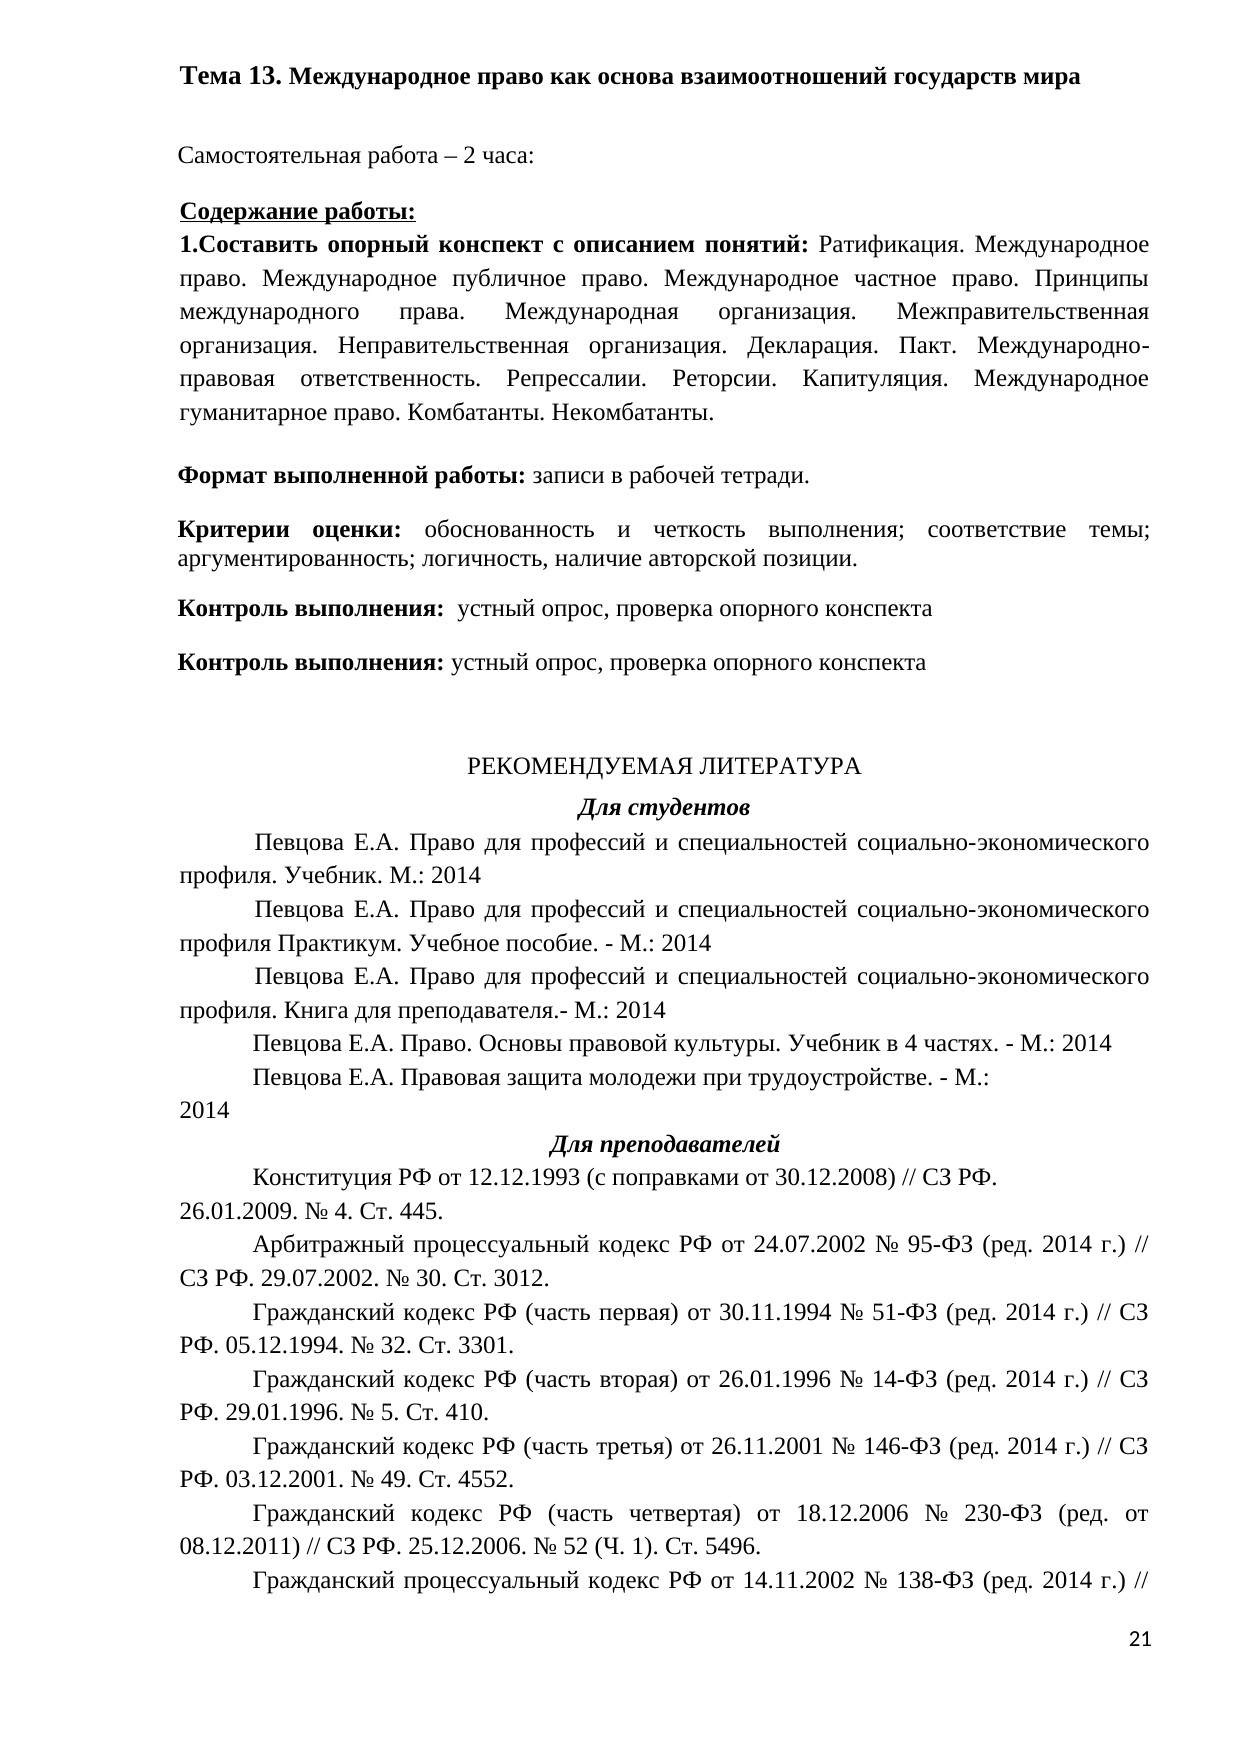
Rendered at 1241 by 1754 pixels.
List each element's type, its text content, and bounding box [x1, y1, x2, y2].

text Тема 13. Международное право как основа взаимоотношений государств мира [179, 59, 1152, 90]
text Содержание работы: [179, 192, 1149, 226]
text Формат выполненной работы: записи в рабочей тетради. [177, 461, 1152, 489]
text РЕКОМЕНДУЕМАЯ ЛИТЕРАТУРА [177, 742, 1152, 783]
text Самостоятельная работа – 2 часа: [177, 140, 1152, 168]
text Певцова Е.А. Право для профессий и специальностей социально-экономического профиля. Книга для преподавателя.- М.: 2014 [179, 958, 1149, 1025]
text Гражданский кодекс РФ (часть первая) от 30.11.1994 № 51-ФЗ (ред. .) // СЗ РФ. 05.12.1994. № 32. Ст. 3301. [179, 1293, 1149, 1360]
text Певцова Е.А. Право для профессий и специальностей социально-экономического профиля. Учебник. М.: 2014 [179, 824, 1149, 891]
text Для студентов [177, 783, 1152, 824]
text Гражданский кодекс РФ (часть вторая) от 26.01.1996 № 14-ФЗ (ред. .) // СЗ РФ. 29.01.1996. № 5. Ст. 410. [179, 1360, 1149, 1427]
text Арбитражный процессуальный кодекс РФ от 24.07.2002 № 95-ФЗ (ред. .) // СЗ РФ. 29.07.2002. № 30. Ст. 3012. [179, 1226, 1149, 1293]
text Контроль выполнения: устный опрос, проверка опорного конспекта [177, 647, 1152, 675]
text Критерии оценки: обоснованность и четкость выполнения; соответствие темы; аргументированность; логичность, наличие авторской позиции. [177, 514, 1152, 572]
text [179, 1562, 1149, 1595]
text Певцова Е.А. Правовая защита молодежи при трудоустройстве. - М.: [179, 1058, 1152, 1092]
text 2014 [179, 1092, 1152, 1126]
text Для преподавателей [179, 1126, 1152, 1159]
text Гражданский кодекс РФ (часть четвертая) от 18.12.2006 № 230-ФЗ (ред. от 08.12.2011) // СЗ РФ. 25.12.2006. № 52 (Ч. 1). Ст. 5496. [179, 1494, 1149, 1562]
text Певцова Е.А. Право для профессий и специальностей социально-экономического профиля Практикум. Учебное пособие. - М.: 2014 [179, 891, 1149, 958]
text 1.Составить опорный конспект с описанием понятий: Ратификация. Международное право. Международное публичное право. Международное частное право. Принципы международного права. Международная организация. Межправительственная организация. Неправительственная организация. Декларация. Пакт. Международноправовая ответственность. Репрессалии. Реторсии. Капитуляция. Международное гуманитарное право. Комбатанты. Некомбатанты. [179, 226, 1149, 427]
text Гражданский кодекс РФ (часть третья) от 26.11.2001 № 146-ФЗ (ред. .) // СЗ РФ. 03.12.2001. № 49. Ст. 4552. [179, 1427, 1149, 1494]
text Певцова Е.А. Право. Основы правовой культуры. Учебник в 4 частях. - М.: 2014 [179, 1025, 1149, 1058]
text Конституция РФ от 12.12.1993 (с поправками от 30.12.2008) // СЗ РФ. 26.01.2009. № 4. Ст. 445. [179, 1159, 1110, 1226]
text Контроль выполнения: устный опрос, проверка опорного конспекта [177, 593, 1152, 622]
